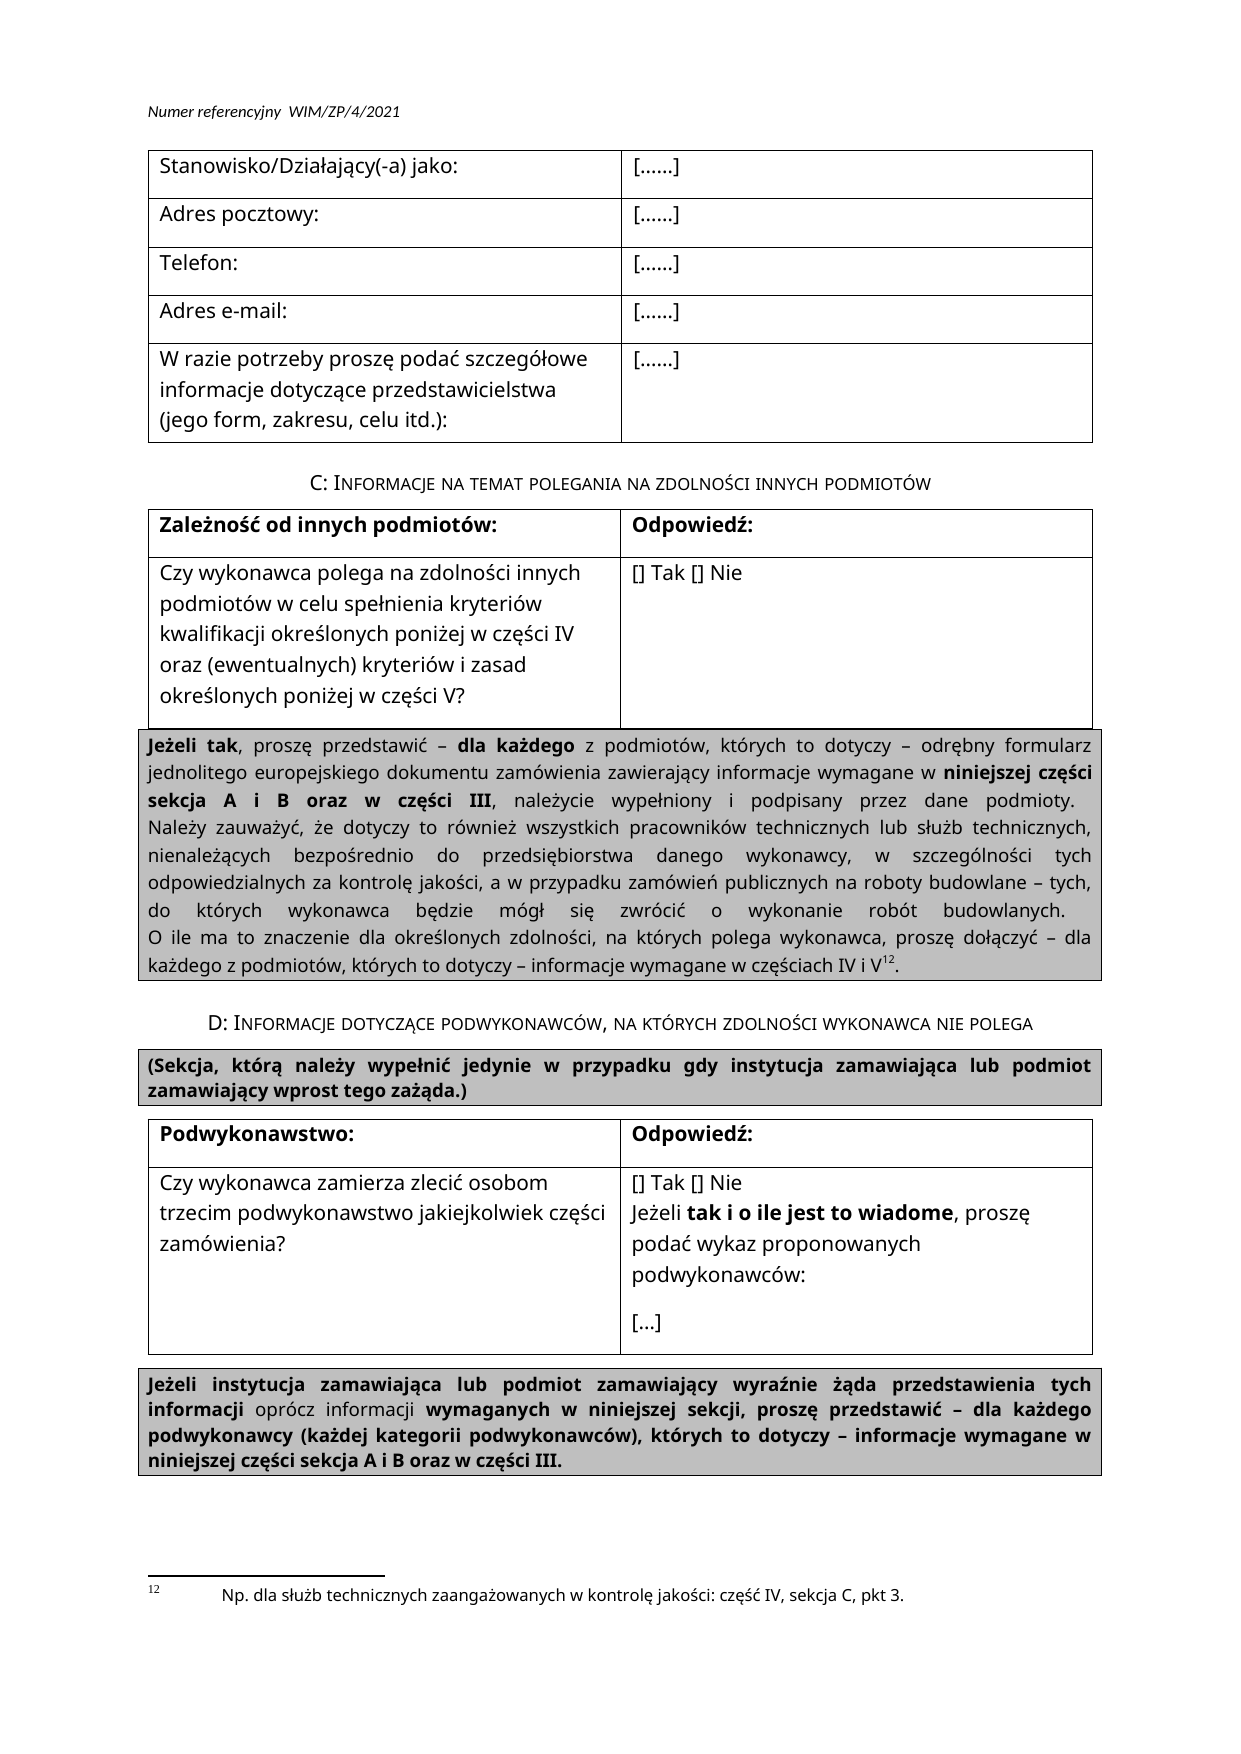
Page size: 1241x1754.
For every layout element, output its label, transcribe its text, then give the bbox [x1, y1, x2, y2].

table_cell Telefon: [149, 248, 621, 295]
table_header Podwykonawstwo: [149, 1120, 620, 1167]
table_cell [……] [622, 248, 1092, 295]
table_cell [……] [622, 199, 1092, 247]
table_cell [……] [622, 151, 1092, 198]
table_cell Stanowisko/Działający(-a) jako: [149, 151, 621, 198]
table_header Zależność od innych podmiotów: [149, 510, 620, 557]
text Jeżeli tak, proszę przedstawić – dla każdego z podmiotów, których to dotyczy – odrębny formularz jednolitego europejskiego dokumentu zamówienia zawierający informacje wymagane w niniejszej części sekcja A i B oraz w części III, należycie wypełniony i podpisany przez dane podmioty. Należy zauważyć, że dotyczy to również wszystkich pracowników technicznych lub służb technicznych, nienależących bezpośrednio do przedsiębiorstwa danego wykonawcy, w szczególności tych odpowiedzialnych za kontrolę jakości, a w przypadku zamówień publicznych na roboty budowlane – tych, do których wykonawca będzie mógł się zwrócić o wykonanie robót budowlanych. O ile ma to znaczenie dla określonych zdolności, na których polega wykonawca, proszę dołączyć – dla każdego z podmiotów, których to dotyczy – informacje wymagane w częściach IV i V. [139, 730, 1101, 980]
table_header Odpowiedź: [621, 510, 1092, 557]
title D: Informacje dotyczące podwykonawców, na których zdolności wykonawca nie polega [148, 1008, 1093, 1036]
table_cell Czy wykonawca zamierza zlecić osobom trzecim podwykonawstwo jakiejkolwiek części zamówienia? [149, 1168, 620, 1354]
table_header Odpowiedź: [621, 1120, 1092, 1167]
table_cell [……] [622, 344, 1092, 442]
table_cell W razie potrzeby proszę podać szczegółowe informacje dotyczące przedstawicielstwa (jego form, zakresu, celu itd.): [149, 344, 621, 442]
table_cell [] Tak [] Nie Jeżeli tak i o ile jest to wiadome, proszę podać wykaz proponowanych podwykonawców: […] [621, 1168, 1092, 1354]
title Jeżeli instytucja zamawiająca lub podmiot zamawiający wyraźnie żąda przedstawienia tych informacji oprócz informacji wymaganych w niniejszej sekcji, proszę przedstawić – dla każdego podwykonawcy (każdej kategorii podwykonawców), których to dotyczy – informacje wymagane w niniejszej części sekcja A i B oraz w części III. [139, 1369, 1101, 1475]
table_cell [……] [622, 296, 1092, 343]
table_cell Adres e-mail: [149, 296, 621, 343]
table_cell Czy wykonawca polega na zdolności innych podmiotów w celu spełnienia kryteriów kwalifikacji określonych poniżej w części IV oraz (ewentualnych) kryteriów i zasad określonych poniżej w części V? [149, 558, 620, 728]
table_cell [] Tak [] Nie [621, 558, 1092, 728]
title C: Informacje na temat polegania na zdolności innych podmiotów [148, 468, 1093, 497]
title (Sekcja, którą należy wypełnić jedynie w przypadku gdy instytucja zamawiająca lub podmiot zamawiający wprost tego zażąda.) [139, 1050, 1101, 1105]
table_cell Adres pocztowy: [149, 199, 621, 247]
